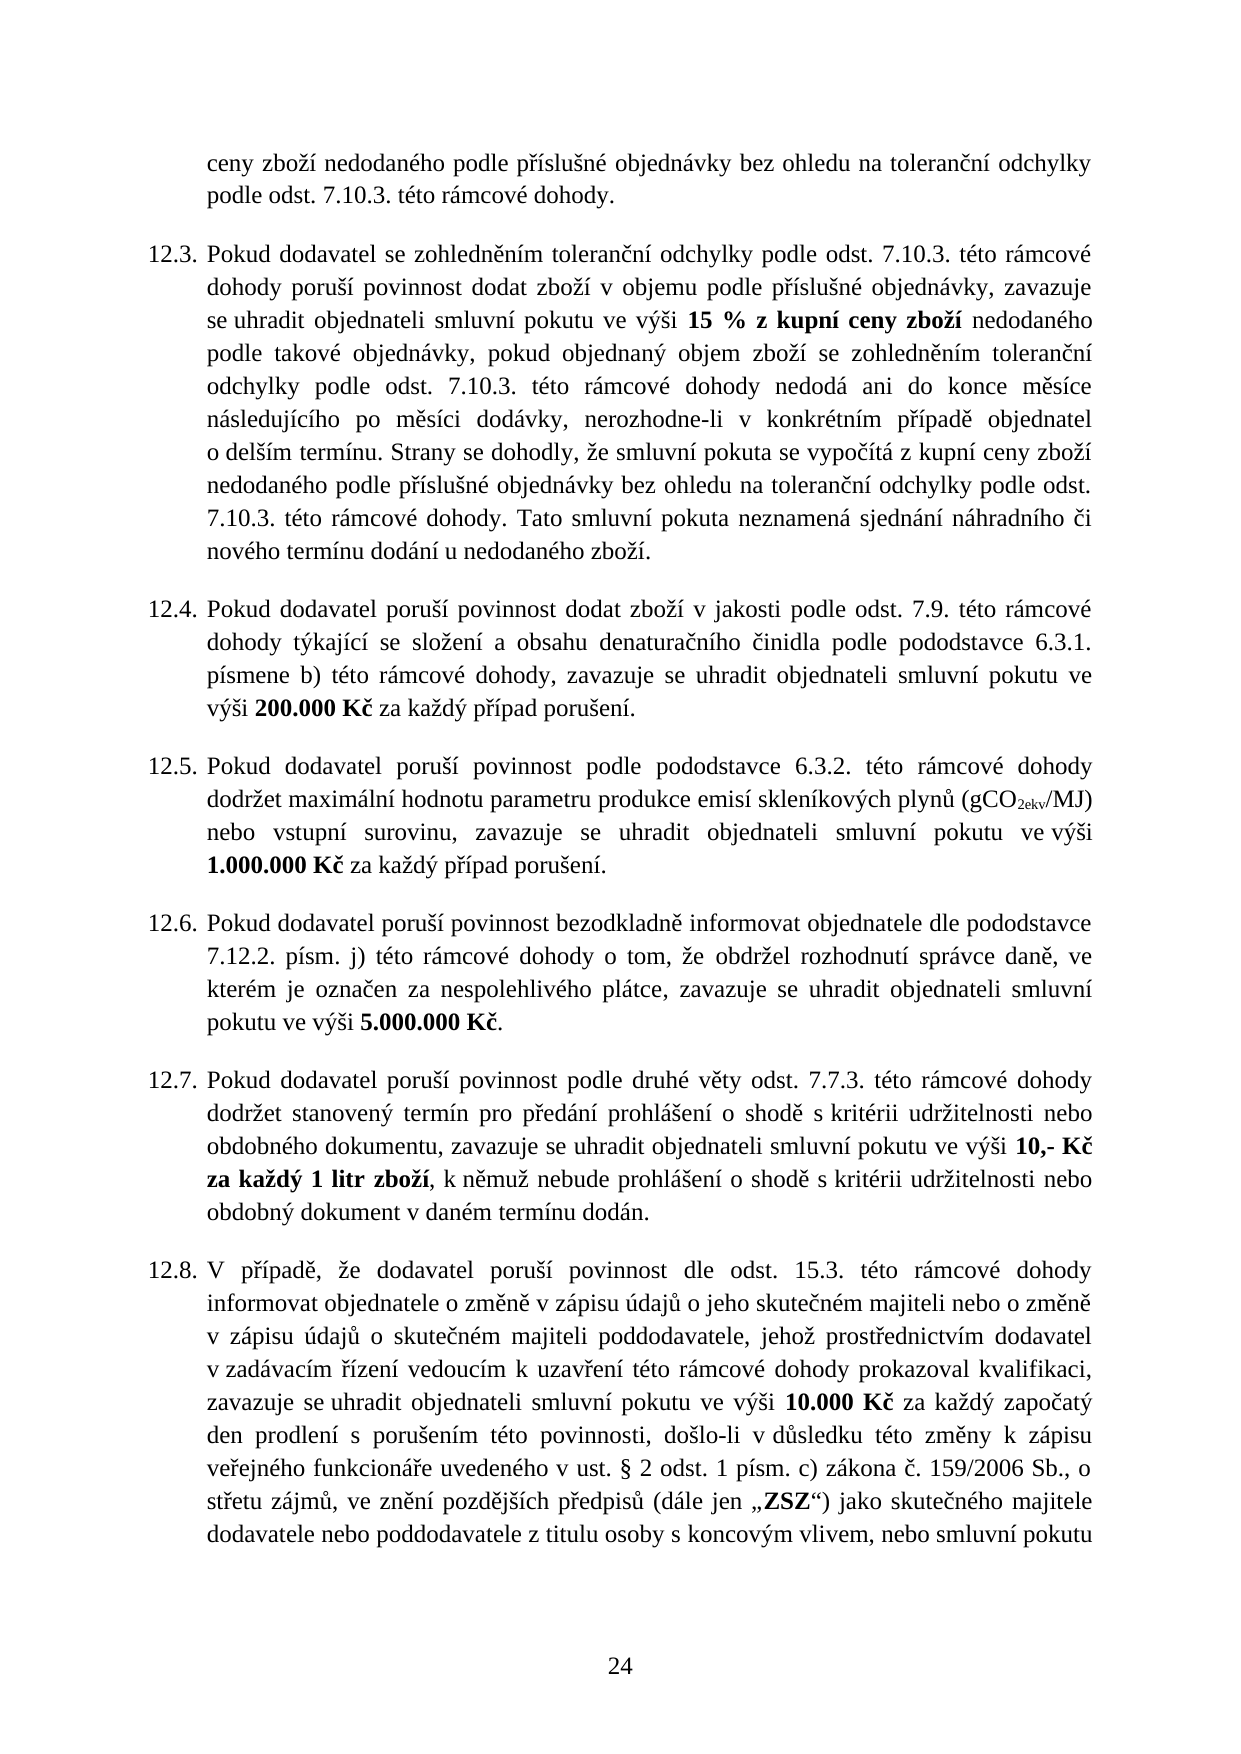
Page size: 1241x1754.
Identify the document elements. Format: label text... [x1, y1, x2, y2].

list Pokud dodavatel poruší povinnost podle druhé věty odst. 7.7.3. této rámcové dohody dodržet stanovený termín pro předání prohlášení o shodě s kritérii udržitelnosti nebo obdobného dokumentu, zavazuje se uhradit objednateli smluvní pokutu ve výši 10,- Kč za každý 1 litr zboží, k němuž nebude prohlášení o shodě s kritérii udržitelnosti nebo obdobný dokument v daném termínu dodán. [148, 1065, 1093, 1226]
list Pokud dodavatel se zohledněním toleranční odchylky podle odst. 7.10.3. této rámcové dohody poruší povinnost dodat zboží v objemu podle příslušné objednávky, zavazuje se uhradit objednateli smluvní pokutu ve výši 15 % z kupní ceny zboží nedodaného podle takové objednávky, pokud objednaný objem zboží se zohledněním toleranční odchylky podle odst. 7.10.3. této rámcové dohody nedodá ani do konce měsíce následujícího po měsíci dodávky, nerozhodne-li v konkrétním případě objednatel o delším termínu. Strany se dohodly, že smluvní pokuta se vypočítá z kupní ceny zboží nedodaného podle příslušné objednávky bez ohledu na toleranční odchylky podle odst. 7.10.3. této rámcové dohody. Tato smluvní pokuta neznamená sjednání náhradního či nového termínu dodání u nedodaného zboží. [148, 239, 1093, 564]
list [148, 148, 1093, 209]
list Pokud dodavatel poruší povinnost podle pododstavce 6.3.2. této rámcové dohody dodržet maximální hodnotu parametru produkce emisí skleníkových plynů (gCO2ekv/MJ) nebo vstupní surovinu, zavazuje se uhradit objednateli smluvní pokutu ve výši 1.000.000 Kč za každý případ porušení. [148, 751, 1093, 879]
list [148, 1255, 1093, 1548]
list Pokud dodavatel poruší povinnost dodat zboží v jakosti podle odst. 7.9. této rámcové dohody týkající se složení a obsahu denaturačního činidla podle pododstavce 6.3.1. písmene b) této rámcové dohody, zavazuje se uhradit objednateli smluvní pokutu ve výši 200.000 Kč za každý případ porušení. [148, 594, 1093, 722]
list Pokud dodavatel poruší povinnost bezodkladně informovat objednatele dle pododstavce 7.12.2. písm. j) této rámcové dohody o tom, že obdržel rozhodnutí správce daně, ve kterém je označen za nespolehlivého plátce, zavazuje se uhradit objednateli smluvní pokutu ve výši 5.000.000 Kč. [148, 908, 1093, 1036]
